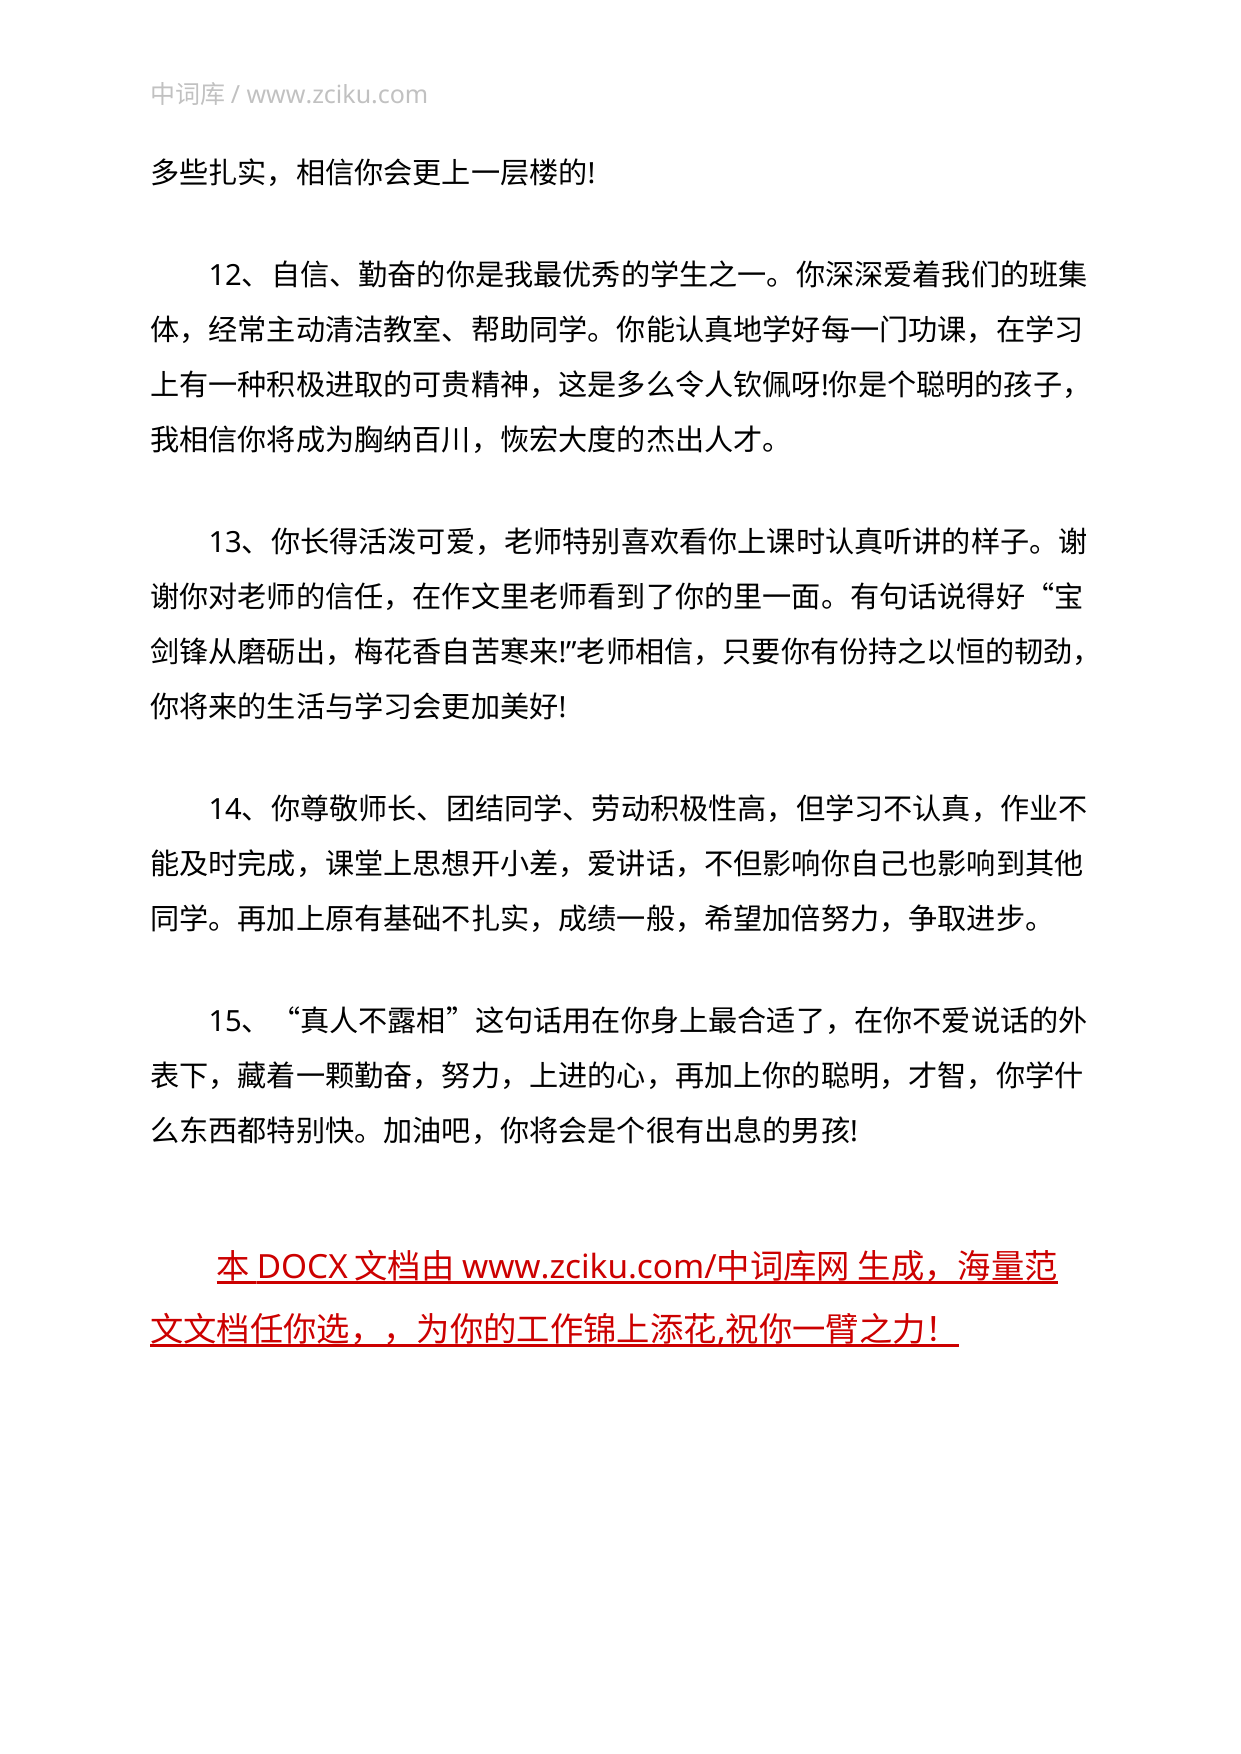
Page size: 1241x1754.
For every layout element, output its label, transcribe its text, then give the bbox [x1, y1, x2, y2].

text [150, 150, 1090, 192]
text 13、你长得活泼可爱，老师特别喜欢看你上课时认真听讲的样子。谢谢你对老师的信任，在作文里老师看到了你的里一面。有句话说得好“宝剑锋从磨砺出，梅花香自苦寒来!”老师相信，只要你有份持之以恒的韧劲，你将来的生活与学习会更加美好! [150, 519, 1090, 726]
text 本DOCX文档由 www.zciku.com/中词库网 生成，海量范文文档任你选，，为你的工作锦上添花,祝你一臂之力！ [150, 1240, 1090, 1352]
text 15、“真人不露相”这句话用在你身上最合适了，在你不爱说话的外表下，藏着一颗勤奋，努力，上进的心，再加上你的聪明，才智，你学什么东西都特别快。加油吧，你将会是个很有出息的男孩! [150, 997, 1090, 1149]
text 12、自信、勤奋的你是我最优秀的学生之一。你深深爱着我们的班集体，经常主动清洁教室、帮助同学。你能认真地学好每一门功课，在学习上有一种积极进取的可贵精神，这是多么令人钦佩呀!你是个聪明的孩子，我相信你将成为胸纳百川，恢宏大度的杰出人才。 [150, 252, 1090, 459]
text 14、你尊敬师长、团结同学、劳动积极性高，但学习不认真，作业不能及时完成，课堂上思想开小差，爱讲话，不但影响你自己也影响到其他同学。再加上原有基础不扎实，成绩一般，希望加倍努力，争取进步。 [150, 786, 1090, 938]
